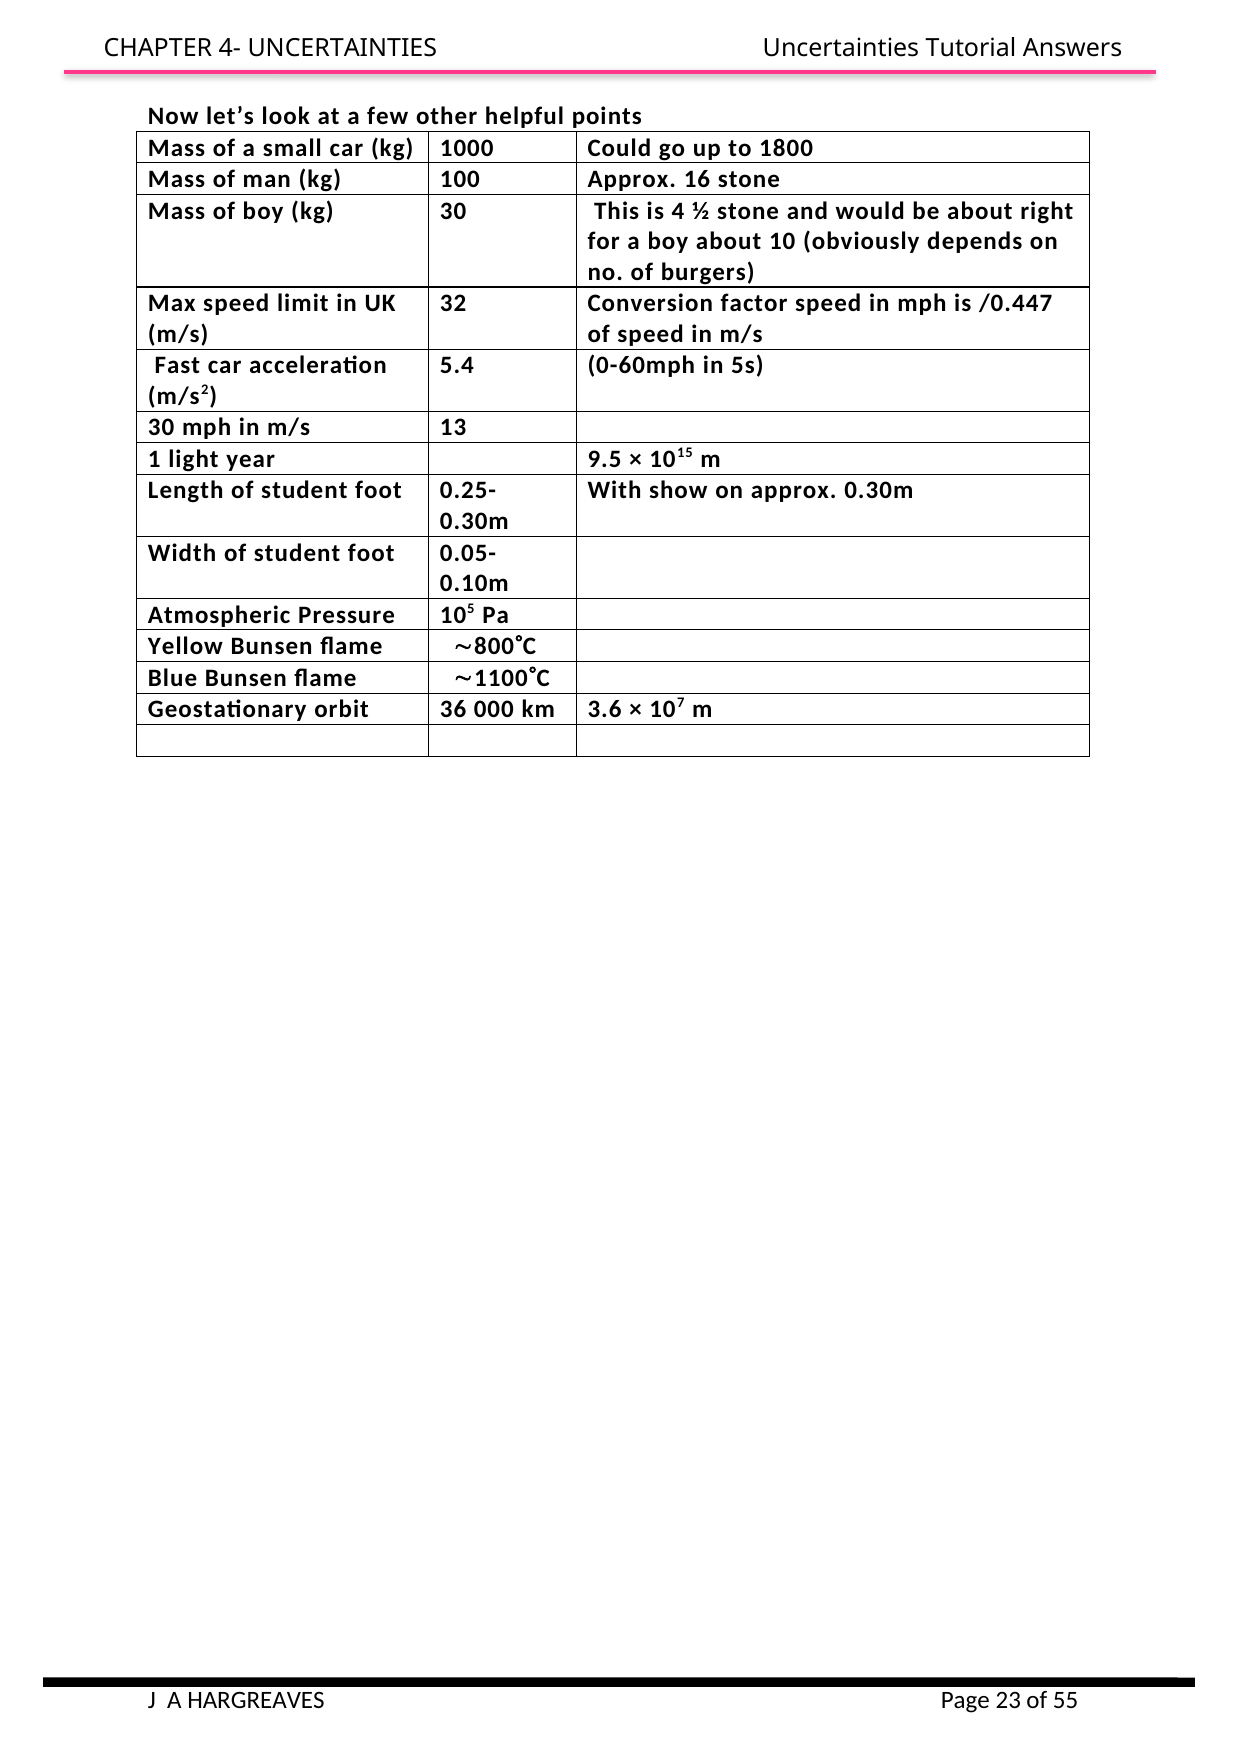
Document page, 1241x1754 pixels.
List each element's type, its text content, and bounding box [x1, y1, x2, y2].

table_cell 32 [429, 288, 576, 348]
table_cell [137, 725, 428, 756]
table_cell 13 [429, 412, 576, 442]
table_cell Yellow Bunsen flame [137, 630, 428, 661]
table_header 1000 [429, 132, 576, 162]
table_cell [577, 412, 1089, 442]
table_cell Width of student foot [137, 537, 428, 598]
table_cell Mass of man (kg) [137, 163, 428, 194]
table_cell [429, 725, 576, 756]
text Now let’s look at a few other helpful points [148, 100, 1093, 131]
table_cell 1100C [429, 662, 576, 692]
table_cell With show on approx. 0.30m [577, 475, 1089, 536]
table_cell 3.6 × 107 m [577, 694, 1089, 724]
table_cell [577, 662, 1089, 692]
table_cell Length of student foot [137, 475, 428, 536]
table_cell 1 light year [137, 443, 428, 474]
table_cell 100 [429, 163, 576, 194]
table_cell Conversion factor speed in mph is /0.447 of speed in m/s [577, 288, 1089, 348]
table_cell 36 000 km [429, 694, 576, 724]
table_cell [577, 599, 1089, 629]
table_cell 800C [429, 630, 576, 661]
table_cell Max speed limit in UK (m/s) [137, 288, 428, 348]
table_cell Geostationary orbit [137, 694, 428, 724]
table_cell 9.5 × 1015 m [577, 443, 1089, 474]
table_cell 0.05-0.10m [429, 537, 576, 598]
table_cell 30 mph in m/s [137, 412, 428, 442]
table_cell Atmospheric Pressure [137, 599, 428, 629]
table_cell Fast car acceleration (m/s2) [137, 350, 428, 411]
table_cell 105 Pa [429, 599, 576, 629]
table_cell 30 [429, 195, 576, 286]
table_cell [577, 630, 1089, 661]
table_header Mass of a small car (kg) [137, 132, 428, 162]
table_cell [577, 725, 1089, 756]
table_cell This is 4 ½ stone and would be about right for a boy about 10 (obviously depends on no. of burgers) [577, 195, 1089, 286]
table_cell Blue Bunsen flame [137, 662, 428, 692]
table_cell 0.25-0.30m [429, 475, 576, 536]
table_cell Mass of boy (kg) [137, 195, 428, 286]
table_cell Approx. 16 stone [577, 163, 1089, 194]
table_cell 5.4 [429, 350, 576, 411]
table_header Could go up to 1800 [577, 132, 1089, 162]
table_cell [577, 537, 1089, 598]
table_cell [429, 443, 576, 474]
table_cell (0-60mph in 5s) [577, 350, 1089, 411]
